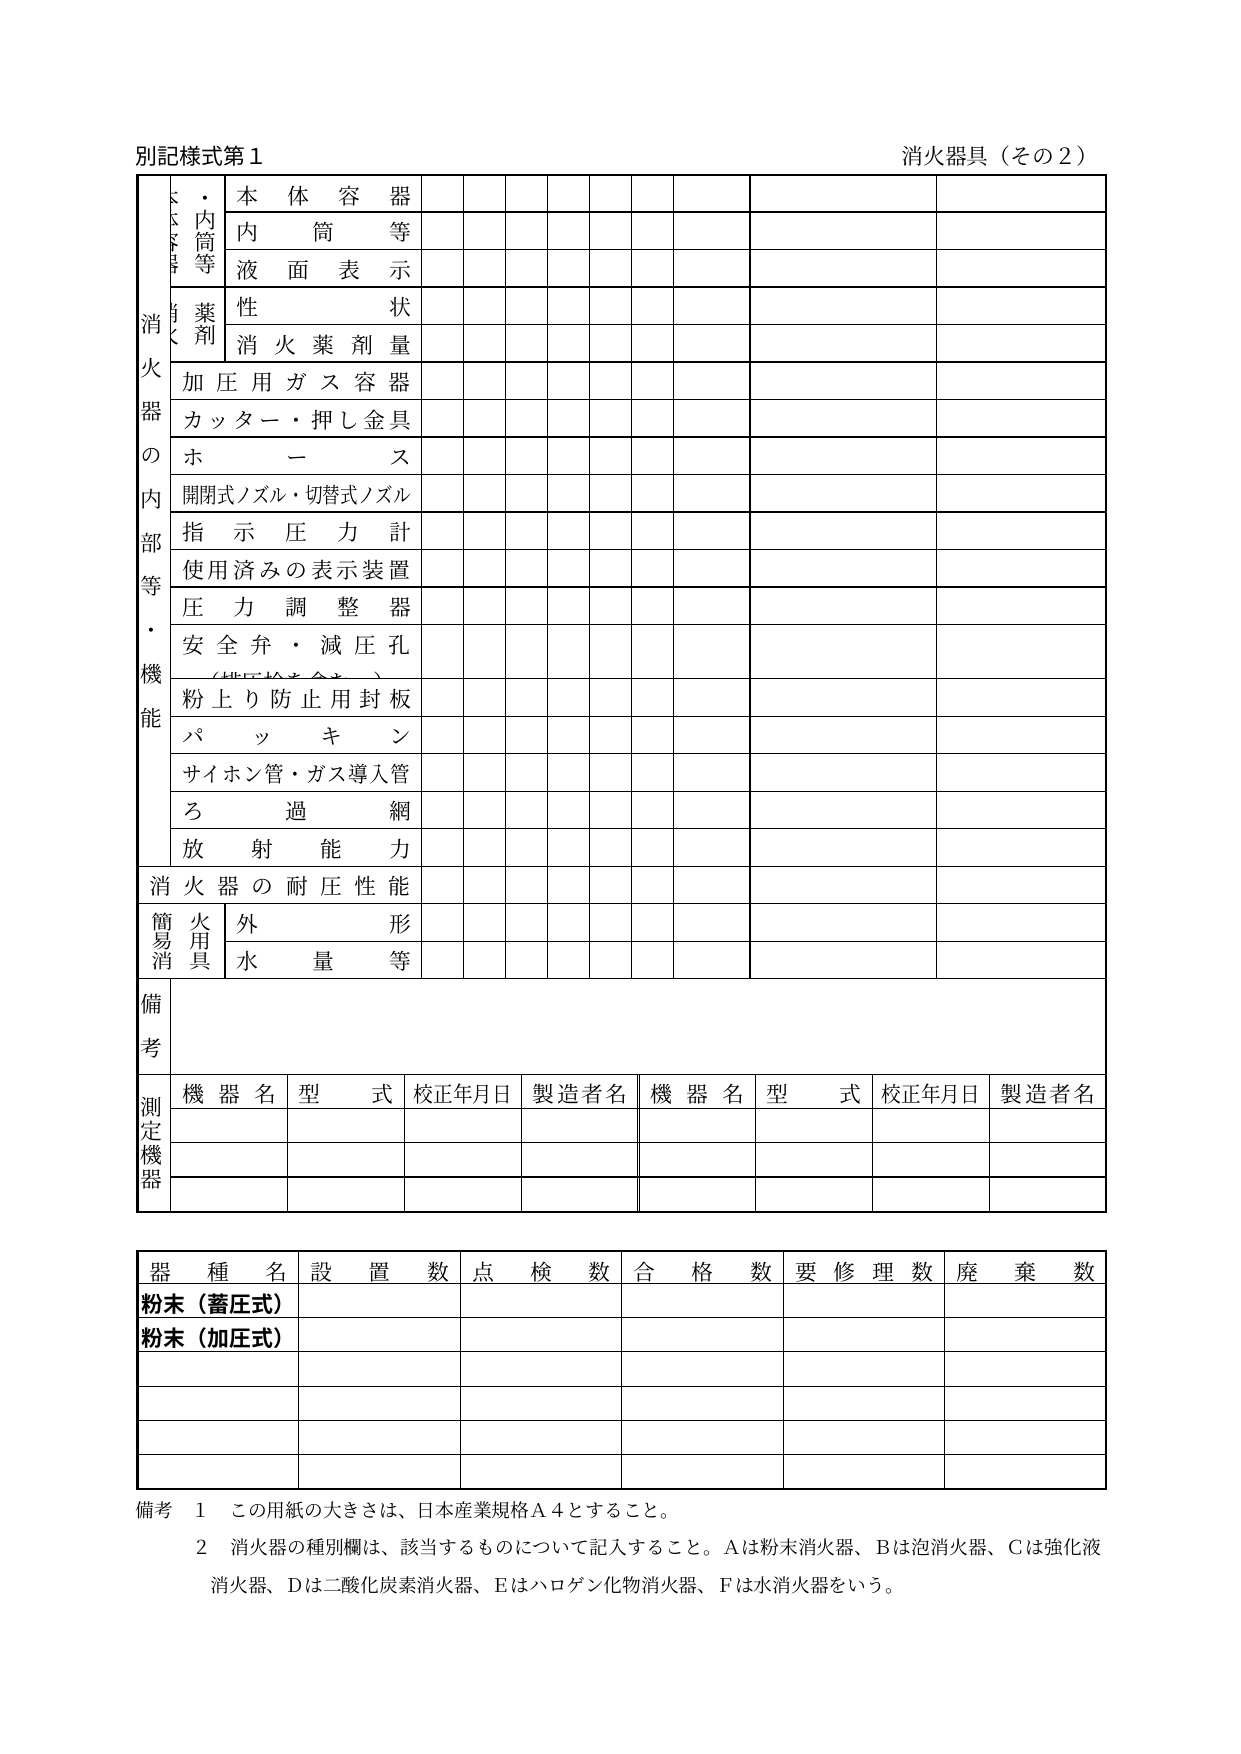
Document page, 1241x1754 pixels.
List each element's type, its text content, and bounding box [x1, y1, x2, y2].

table_cell [674, 475, 749, 511]
table_cell [751, 754, 936, 791]
table_cell [506, 550, 547, 586]
table_cell [937, 288, 1105, 324]
table_cell [674, 754, 749, 791]
table_cell [590, 679, 631, 716]
table_cell [464, 867, 505, 903]
table_cell [522, 1143, 637, 1176]
table_cell [461, 1387, 621, 1420]
table_cell [784, 1352, 944, 1386]
table_cell [548, 475, 589, 511]
table_cell [506, 288, 547, 324]
table_cell [990, 1109, 1105, 1142]
table_cell [506, 213, 547, 249]
table_cell [674, 717, 749, 753]
table_header 設置数 [299, 1252, 460, 1283]
table_cell 機器名 [640, 1075, 755, 1108]
table_cell [422, 792, 463, 828]
table_cell 消火薬剤量 [226, 325, 421, 361]
table_cell 機器名 [171, 1075, 287, 1108]
table_cell 型式 [288, 1075, 404, 1108]
table_cell [506, 717, 547, 753]
table_cell [464, 550, 505, 586]
table_cell 粉末（蓄圧式） [139, 1284, 298, 1317]
table_cell [590, 213, 631, 249]
table_cell [756, 1109, 872, 1142]
table_cell 指示圧力計 [171, 513, 421, 549]
table_cell [590, 400, 631, 436]
table_cell [139, 1455, 298, 1488]
table_cell [937, 792, 1105, 828]
table_cell [632, 588, 673, 624]
table_cell [590, 904, 631, 941]
table_cell [461, 1318, 621, 1351]
table_cell [622, 1352, 783, 1386]
table_cell [937, 325, 1105, 361]
table_cell [461, 1284, 621, 1317]
table_cell [464, 754, 505, 791]
table_cell [751, 288, 936, 324]
table_header 点検数 [461, 1252, 621, 1283]
table_cell [506, 400, 547, 436]
table_cell [464, 588, 505, 624]
table_cell [422, 325, 463, 361]
table_cell 安全弁・減圧孔 （排圧栓を含む。） [171, 625, 421, 678]
table_cell 圧力調整器 [171, 588, 421, 624]
table_cell [590, 288, 631, 324]
table_cell [548, 325, 589, 361]
table_cell [937, 679, 1105, 716]
table_cell [405, 1178, 521, 1211]
table_cell [590, 588, 631, 624]
table_cell [422, 829, 463, 866]
table_cell [422, 867, 463, 903]
table_cell 火用具 簡易消 [139, 904, 224, 978]
table_header [674, 176, 749, 211]
table_cell [590, 363, 631, 399]
table_cell [522, 1178, 637, 1211]
table_cell [674, 588, 749, 624]
table_cell [422, 213, 463, 249]
table_cell [590, 625, 631, 678]
table_cell [945, 1387, 1105, 1420]
text ２ 消火器の種別欄は、該当するものについて記入すること。Ａは粉末消火器、Ｂは泡消火器、Ｃは強化液消火器、Ｄは二酸化炭素消火器、Ｅはハロゲン化物消火器、Ｆは水消火器をいう。 [135, 1528, 1105, 1603]
table_cell [461, 1352, 621, 1386]
table_cell [632, 363, 673, 399]
table_cell [548, 588, 589, 624]
table_cell [506, 679, 547, 716]
table_cell [751, 213, 936, 249]
table_cell [937, 550, 1105, 586]
table_cell 測定機器 [139, 1075, 170, 1211]
table_header [590, 176, 631, 211]
table_cell [464, 475, 505, 511]
table_cell [632, 904, 673, 941]
table_cell [632, 475, 673, 511]
table_cell 粉上り防止用封板 [171, 679, 421, 716]
table_cell [937, 438, 1105, 474]
table_cell [640, 1178, 755, 1211]
table_cell [590, 867, 631, 903]
table_cell [751, 625, 936, 678]
table_cell [506, 363, 547, 399]
table_cell [937, 400, 1105, 436]
table_cell [548, 792, 589, 828]
table_cell 薬剤 消火 [171, 288, 224, 361]
table_cell [751, 475, 936, 511]
table_cell 校正年月日 [873, 1075, 989, 1108]
table_cell カッター・押し金具 [171, 400, 421, 436]
table_cell [751, 513, 936, 549]
table_cell [139, 1387, 298, 1420]
table_cell [590, 829, 631, 866]
table_cell [674, 288, 749, 324]
table_cell [548, 288, 589, 324]
table_cell [937, 363, 1105, 399]
table_cell [590, 717, 631, 753]
table_cell [405, 1143, 521, 1176]
table_cell [751, 792, 936, 828]
table_cell [506, 625, 547, 678]
table_header 合格数 [622, 1252, 783, 1283]
table_cell [622, 1318, 783, 1351]
table_cell [464, 400, 505, 436]
text 備考 １ この用紙の大きさは、日本産業規格Ａ４とすること。 [135, 1490, 1105, 1528]
table_cell [756, 1143, 872, 1176]
table_cell [299, 1318, 460, 1351]
table_cell [674, 250, 749, 286]
table_cell [674, 550, 749, 586]
table_cell [632, 325, 673, 361]
table_cell [674, 213, 749, 249]
table_cell [622, 1284, 783, 1317]
table_cell [299, 1352, 460, 1386]
table_cell [464, 717, 505, 753]
table_cell 粉末（加圧式） [139, 1318, 298, 1351]
table_cell [784, 1421, 944, 1454]
table_cell [751, 550, 936, 586]
table_cell [632, 717, 673, 753]
table_cell [422, 550, 463, 586]
table_cell [674, 942, 749, 978]
table_cell [632, 829, 673, 866]
table_cell [632, 288, 673, 324]
table_cell [937, 867, 1105, 903]
table_cell [751, 867, 936, 903]
table_cell [632, 438, 673, 474]
table_cell [464, 679, 505, 716]
table_cell [139, 1421, 298, 1454]
table_cell パッキン [171, 717, 421, 753]
table_cell [548, 829, 589, 866]
table_cell [751, 363, 936, 399]
table_cell [873, 1143, 989, 1176]
table_cell 製造者名 [522, 1075, 637, 1108]
table_cell [422, 288, 463, 324]
table_cell [590, 550, 631, 586]
table_cell [990, 1178, 1105, 1211]
table_cell [548, 363, 589, 399]
table_cell [990, 1143, 1105, 1176]
table_cell [632, 867, 673, 903]
table_cell 備 考 [139, 979, 170, 1073]
table_header [632, 176, 673, 211]
table_cell [632, 792, 673, 828]
table_header 要修理数 [784, 1252, 944, 1283]
table_header [506, 176, 547, 211]
table_cell [548, 717, 589, 753]
table_cell [422, 250, 463, 286]
table_cell [674, 679, 749, 716]
table_cell [422, 625, 463, 678]
table_cell [622, 1455, 783, 1488]
table_cell 放射能力 [171, 829, 421, 866]
table_cell [945, 1284, 1105, 1317]
table_cell [751, 904, 936, 941]
table_cell [506, 513, 547, 549]
table_cell [945, 1421, 1105, 1454]
table_cell [405, 1109, 521, 1142]
table_cell [506, 588, 547, 624]
table_cell [171, 1109, 287, 1142]
table_cell [674, 625, 749, 678]
table_header 廃棄数 [945, 1252, 1105, 1283]
table_cell [590, 942, 631, 978]
table_cell [632, 400, 673, 436]
table_cell [422, 438, 463, 474]
table_cell [548, 550, 589, 586]
table_cell [632, 250, 673, 286]
table_cell [590, 792, 631, 828]
table_cell ろ過網 [171, 792, 421, 828]
table_cell 消火器の耐圧性能 [139, 867, 421, 903]
table_cell サイホン管・ガス導入管 [171, 754, 421, 791]
table_cell [422, 475, 463, 511]
table_cell [464, 438, 505, 474]
table_cell [288, 1143, 404, 1176]
table_cell [632, 679, 673, 716]
table_cell [506, 904, 547, 941]
table_cell [945, 1455, 1105, 1488]
table_cell [590, 325, 631, 361]
table_header [548, 176, 589, 211]
table_header [464, 176, 505, 211]
table_cell [590, 513, 631, 549]
table_cell [422, 942, 463, 978]
table_cell [784, 1284, 944, 1317]
table_cell [632, 213, 673, 249]
table_cell [751, 588, 936, 624]
text 別記様式第１ 消火器具（その２） [135, 136, 1105, 174]
table_cell [548, 400, 589, 436]
table_cell [506, 829, 547, 866]
table_cell [299, 1421, 460, 1454]
table_cell [548, 250, 589, 286]
table_cell [751, 325, 936, 361]
table_cell [751, 717, 936, 753]
table_cell [937, 588, 1105, 624]
table_cell [422, 679, 463, 716]
table_cell [522, 1109, 637, 1142]
table_cell [756, 1178, 872, 1211]
table_cell [548, 679, 589, 716]
table_cell [506, 325, 547, 361]
table_cell [937, 717, 1105, 753]
table_cell [422, 754, 463, 791]
table_cell [548, 213, 589, 249]
table_cell [464, 829, 505, 866]
table_cell [299, 1284, 460, 1317]
table_cell [464, 363, 505, 399]
table_cell [548, 625, 589, 678]
table_cell [461, 1455, 621, 1488]
table_cell [945, 1318, 1105, 1351]
table_cell [506, 250, 547, 286]
table_header [422, 176, 463, 211]
table_cell 内筒等 [226, 213, 421, 249]
table_cell 外形 [226, 904, 421, 941]
table_cell [751, 250, 936, 286]
table_cell [506, 867, 547, 903]
table_cell [674, 363, 749, 399]
table_cell [171, 1143, 287, 1176]
table_cell [937, 475, 1105, 511]
table_cell [548, 754, 589, 791]
table_cell [784, 1455, 944, 1488]
table_cell [632, 754, 673, 791]
table_cell [299, 1387, 460, 1420]
table_cell [548, 904, 589, 941]
table_cell [937, 829, 1105, 866]
table_cell 加圧用ガス容器 [171, 363, 421, 399]
table_cell [873, 1109, 989, 1142]
table_cell [751, 438, 936, 474]
table_cell [674, 325, 749, 361]
table_cell [464, 792, 505, 828]
table_cell [674, 792, 749, 828]
table_cell [674, 400, 749, 436]
table_cell 型式 [756, 1075, 872, 1108]
table_cell [461, 1421, 621, 1454]
table_cell [464, 904, 505, 941]
table_cell [937, 754, 1105, 791]
table_cell [464, 625, 505, 678]
table_cell [632, 550, 673, 586]
table_cell [288, 1109, 404, 1142]
table_cell [674, 829, 749, 866]
table_cell [937, 250, 1105, 286]
table_cell 使用済みの表示装置 [171, 550, 421, 586]
table_cell [548, 513, 589, 549]
table_cell [751, 942, 936, 978]
table_header ・内筒等 本体容器 [171, 176, 224, 286]
table_cell [622, 1421, 783, 1454]
table_cell [422, 904, 463, 941]
table_cell [640, 1109, 755, 1142]
table_cell [622, 1387, 783, 1420]
table_cell [937, 513, 1105, 549]
table_cell [506, 942, 547, 978]
table_cell [288, 1178, 404, 1211]
table_cell [590, 754, 631, 791]
table_header 消 火 器 の 内 部 等 ・ 機 能 [139, 176, 170, 866]
table_cell [873, 1178, 989, 1211]
table_cell 校正年月日 [405, 1075, 521, 1108]
table_cell [422, 513, 463, 549]
table_cell [937, 942, 1105, 978]
table_cell [506, 754, 547, 791]
table_cell [139, 1352, 298, 1386]
table_cell [784, 1387, 944, 1420]
table_cell [632, 942, 673, 978]
table_cell [937, 904, 1105, 941]
table_cell [464, 325, 505, 361]
table_cell [548, 438, 589, 474]
table_cell [464, 942, 505, 978]
table_cell [751, 679, 936, 716]
table_cell [674, 513, 749, 549]
table_cell [751, 829, 936, 866]
table_cell ホース [171, 438, 421, 474]
table_cell [171, 1178, 287, 1211]
table_cell [674, 867, 749, 903]
table_cell [784, 1318, 944, 1351]
table_cell [632, 513, 673, 549]
table_cell [464, 213, 505, 249]
table_cell [506, 792, 547, 828]
table_cell 性状 [226, 288, 421, 324]
table_cell [299, 1455, 460, 1488]
table_cell 水量等 [226, 942, 421, 978]
table_cell [751, 400, 936, 436]
table_cell [422, 588, 463, 624]
table_cell [171, 979, 1105, 1073]
table_cell [590, 250, 631, 286]
table_header [751, 176, 936, 211]
table_cell [674, 904, 749, 941]
table_cell [937, 213, 1105, 249]
table_cell 液面表示 [226, 250, 421, 286]
table_cell [937, 625, 1105, 678]
table_cell [464, 250, 505, 286]
table_cell [674, 438, 749, 474]
table_cell [632, 625, 673, 678]
table_cell [590, 438, 631, 474]
table_cell [506, 438, 547, 474]
table_header 本体容器 [226, 176, 421, 211]
table_cell [590, 475, 631, 511]
table_cell 開閉式ノズル・切替式ノズル [171, 475, 421, 511]
table_cell [506, 475, 547, 511]
table_cell [464, 288, 505, 324]
table_cell [422, 363, 463, 399]
table_cell [548, 942, 589, 978]
table_cell [422, 717, 463, 753]
table_cell 製造者名 [990, 1075, 1105, 1108]
table_header [937, 176, 1105, 211]
table_header 器種名 [139, 1252, 298, 1283]
table_cell [640, 1143, 755, 1176]
table_cell [945, 1352, 1105, 1386]
table_cell [548, 867, 589, 903]
table_cell [464, 513, 505, 549]
table_cell [422, 400, 463, 436]
